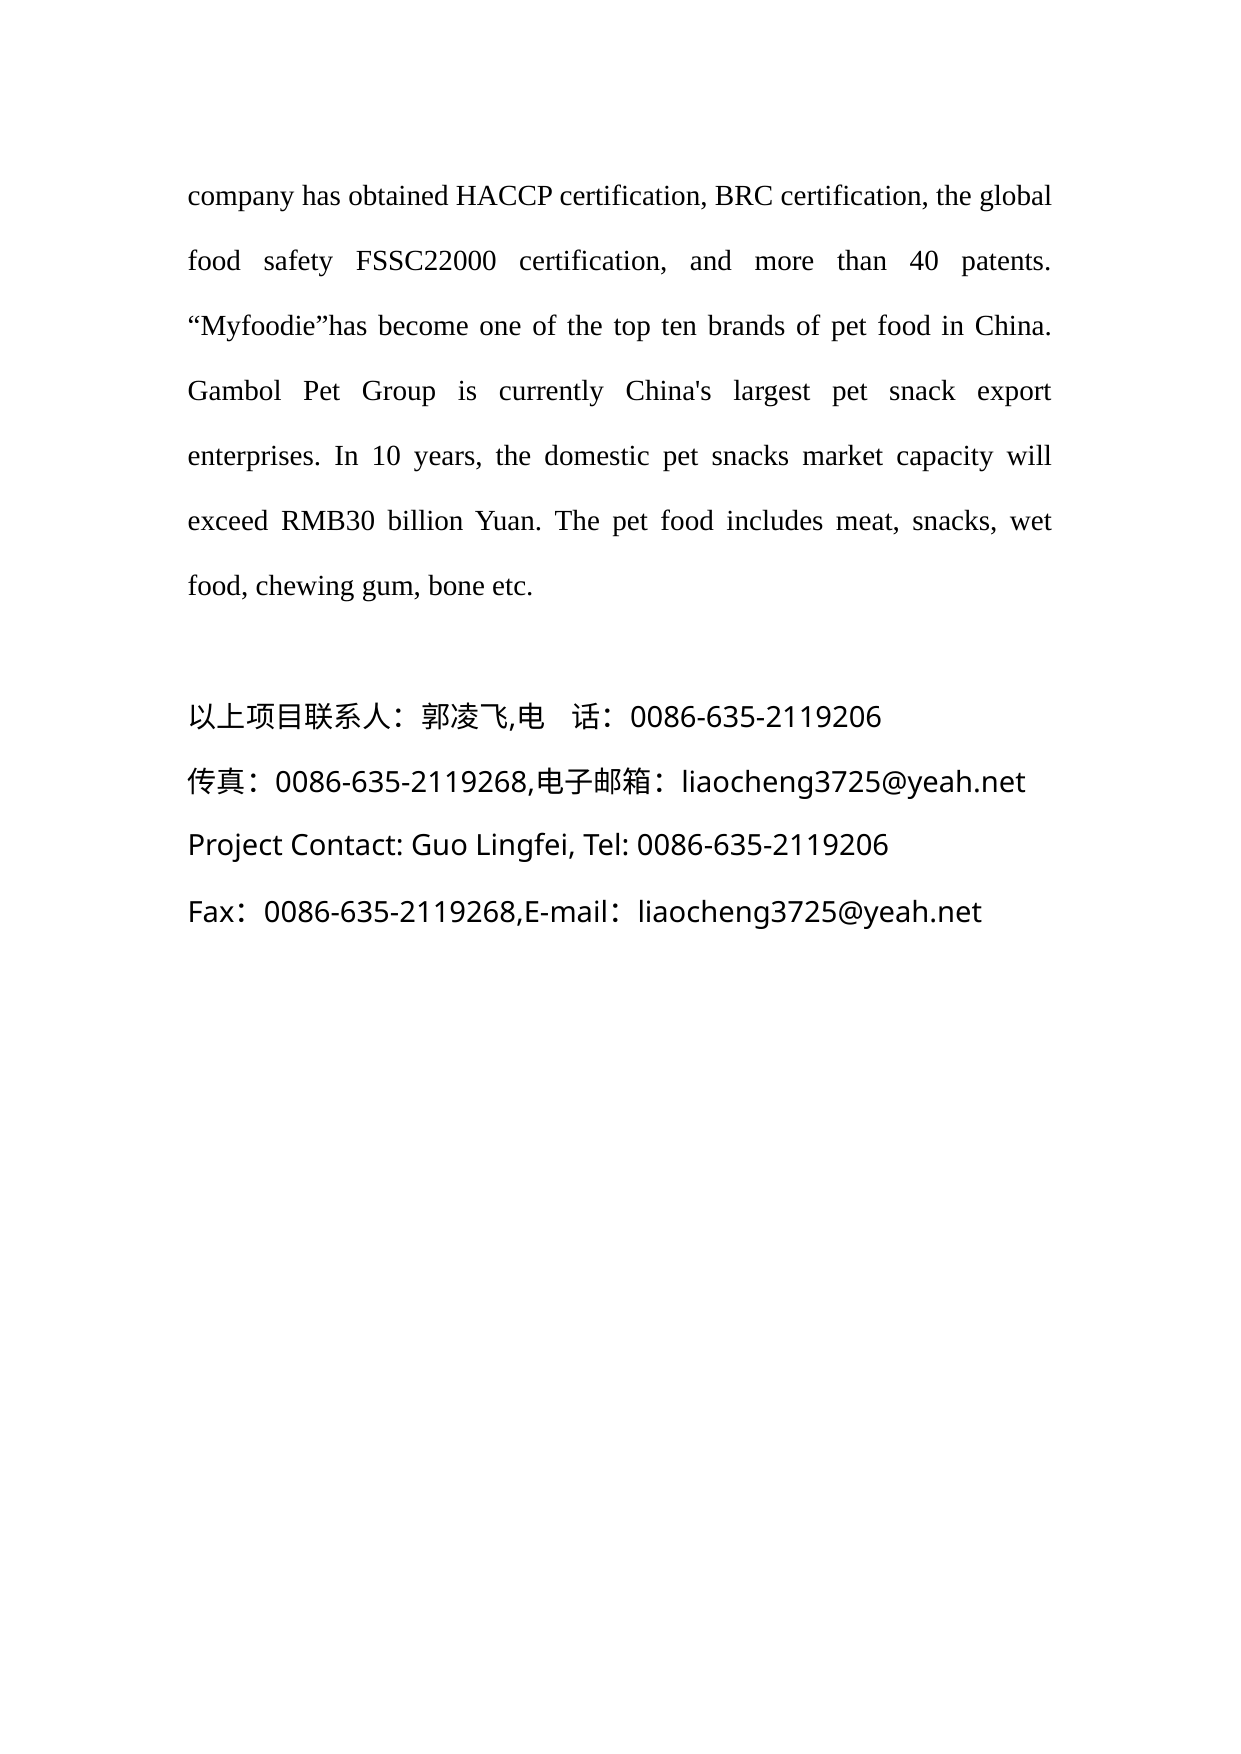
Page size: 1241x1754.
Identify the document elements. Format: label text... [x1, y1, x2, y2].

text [187, 162, 1053, 617]
text Fax：0086-635-2119268,E-mail：liaocheng3725@yeah.net [187, 877, 1053, 942]
text 传真：0086-635-2119268,电子邮箱：liaocheng3725@yeah.net [187, 747, 1053, 812]
text Project Contact: Guo Lingfei, Tel: 0086-635-2119206 [187, 812, 1053, 877]
text 以上项目联系人：郭凌飞,电 话：0086-635-2119206 [187, 682, 1053, 747]
